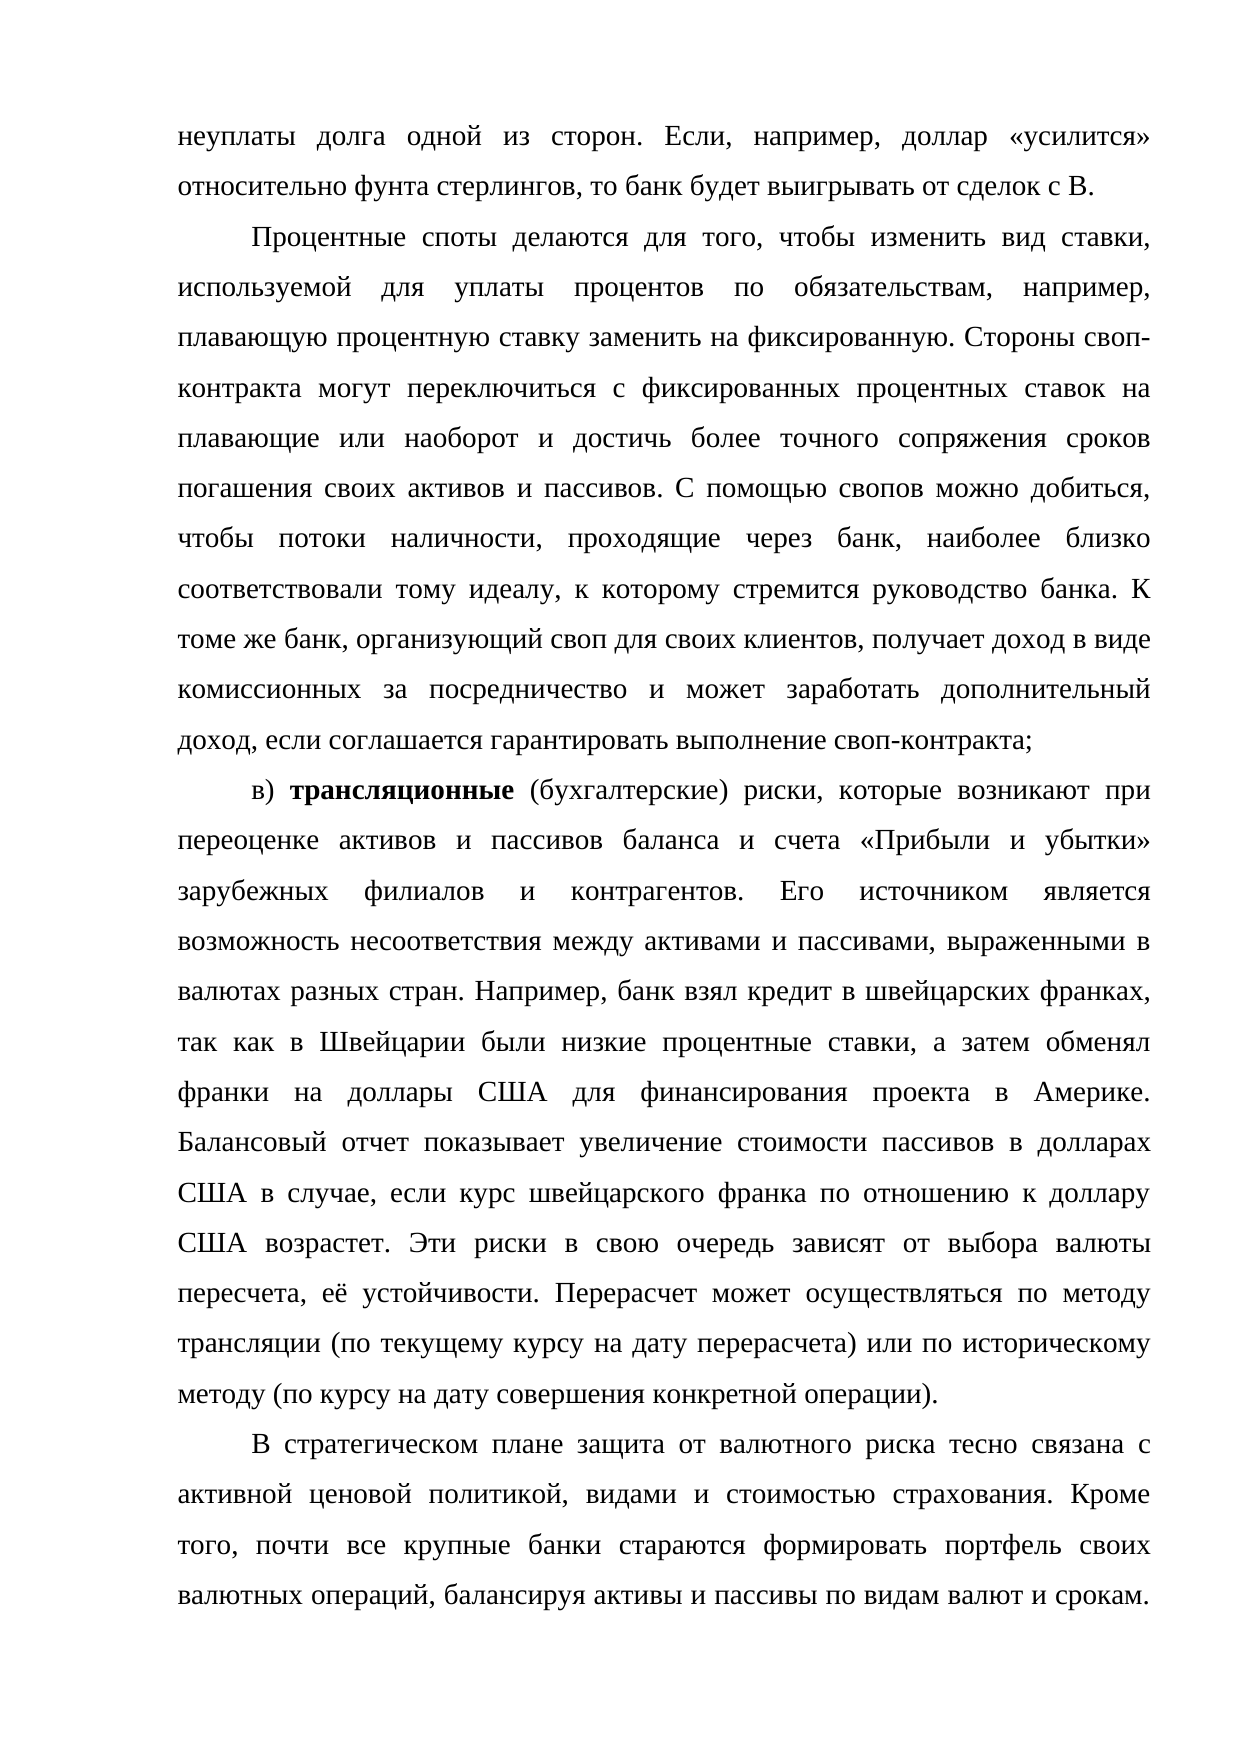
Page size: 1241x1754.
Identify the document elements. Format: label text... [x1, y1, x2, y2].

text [177, 1426, 1152, 1611]
text Процентные споты делаются для того, чтобы изменить вид ставки, используемой для уплаты процентов по обязательствам, например, плавающую процентную ставку заменить на фиксированную. Стороны своп- контракта могут переключиться с фиксированных процентных ставок на плавающие или наоборот и достичь более точного сопряжения сроков погашения своих активов и пассивов. С помощью свопов можно добиться, чтобы потоки наличности, проходящие через банк, наиболее близко соответствовали тому идеалу, к которому стремится руководство банка. К томе же банк, организующий своп для своих клиентов, получает доход в виде комиссионных за посредничество и может заработать дополнительный доход, если соглашается гарантировать выполнение своп-контракта; [177, 219, 1152, 755]
text в) трансляционные (бухгалтерские) риски, которые возникают при переоценке активов и пассивов баланса и счета «Прибыли и убытки» зарубежных филиалов и контрагентов. Его источником является возможность несоответствия между активами и пассивами, выраженными в валютах разных стран. Например, банк взял кредит в швейцарских франках, так как в Швейцарии были низкие процентные ставки, а затем обменял франки на доллары США для финансирования проекта в Америке. Балансовый отчет показывает увеличение стоимости пассивов в долларах США в случае, если курс швейцарского франка по отношению к доллару США возрастет. Эти риски в свою очередь зависят от выбора валюты пересчета, её устойчивости. Перерасчет может осуществляться по методу трансляции (по текущему курсу на дату перерасчета) или по историческому методу (по курсу на дату совершения конкретной операции). [177, 772, 1152, 1409]
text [177, 118, 1152, 202]
